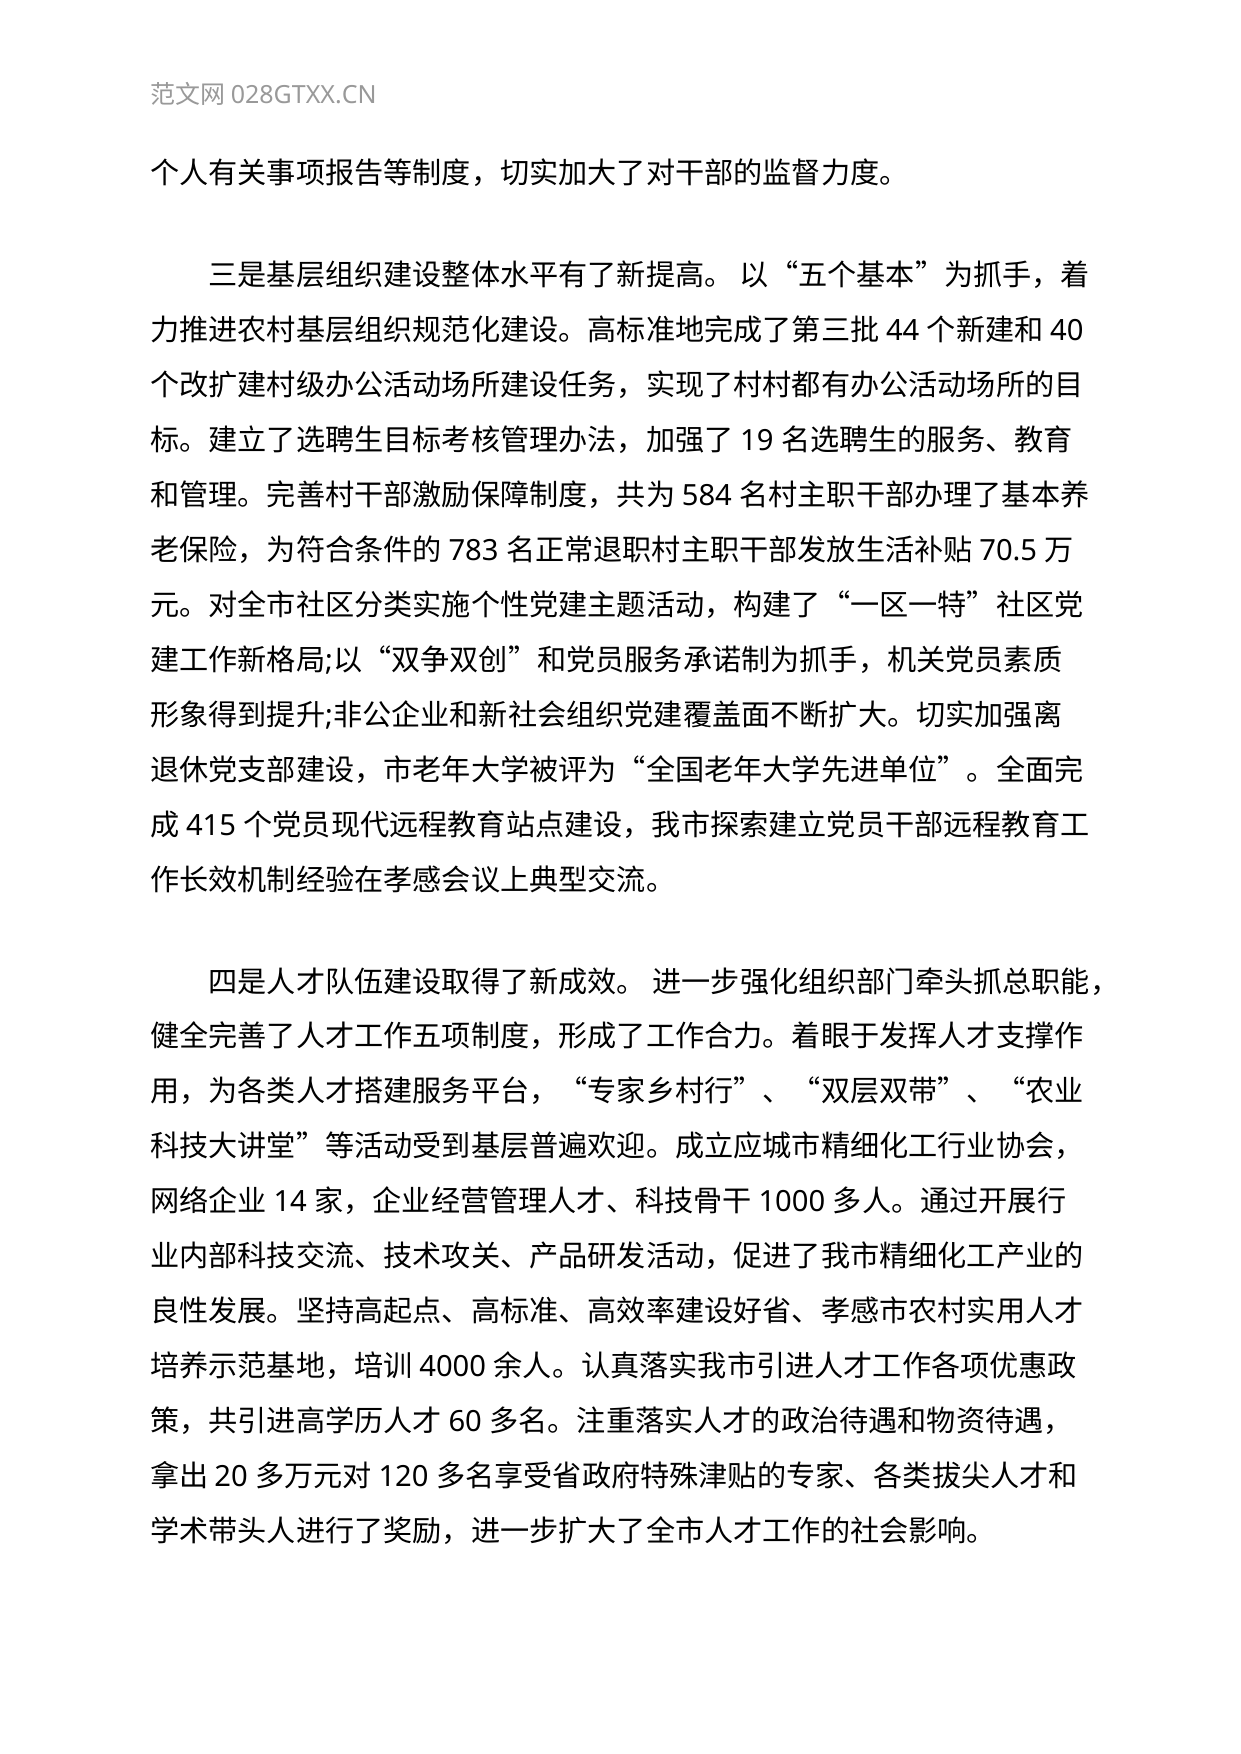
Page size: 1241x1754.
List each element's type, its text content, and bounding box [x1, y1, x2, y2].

text 四是人才队伍建设取得了新成效。 进一步强化组织部门牵头抓总职能，健全完善了人才工作五项制度，形成了工作合力。着眼于发挥人才支撑作用，为各类人才搭建服务平台，“专家乡村行”、“双层双带”、“农业科技大讲堂”等活动受到基层普遍欢迎。成立应城市精细化工行业协会，网络企业 14 家，企业经营管理人才、科技骨干 1000 多人。通过开展行业内部科技交流、技术攻关、产品研发活动，促进了我市精细化工产业的良性发展。坚持高起点、高标准、高效率建设好省、孝感市农村实用人才培养示范基地，培训 4000 余人。认真落实我市引进人才工作各项优惠政策，共引进高学历人才 60 多名。注重落实人才的政治待遇和物资待遇，拿出20 多万元对 120 多名享受省政府特殊津贴的专家、各类拔尖人才和学术带头人进行了奖励，进一步扩大了全市人才工作的社会影响。 [150, 958, 1090, 1550]
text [150, 150, 1090, 192]
text 三是基层组织建设整体水平有了新提高。 以“五个基本”为抓手，着力推进农村基层组织规范化建设。高标准地完成了第三批 44 个新建和 40 个改扩建村级办公活动场所建设任务，实现了村村都有办公活动场所的目标。建立了选聘生目标考核管理办法，加强了 19 名选聘生的服务、教育和管理。完善村干部激励保障制度，共为 584 名村主职干部办理了基本养老保险，为符合条件的 783 名正常退职村主职干部发放生活补贴 70.5 万元。对全市社区分类实施个性党建主题活动，构建了“一区一特”社区党建工作新格局;以“双争双创”和党员服务承诺制为抓手，机关党员素质形象得到提升;非公企业和新社会组织党建覆盖面不断扩大。切实加强离退休党支部建设，市老年大学被评为“全国老年大学先进单位”。全面完成 415 个党员现代远程教育站点建设，我市探索建立党员干部远程教育工作长效机制经验在孝感会议上典型交流。 [150, 252, 1090, 899]
